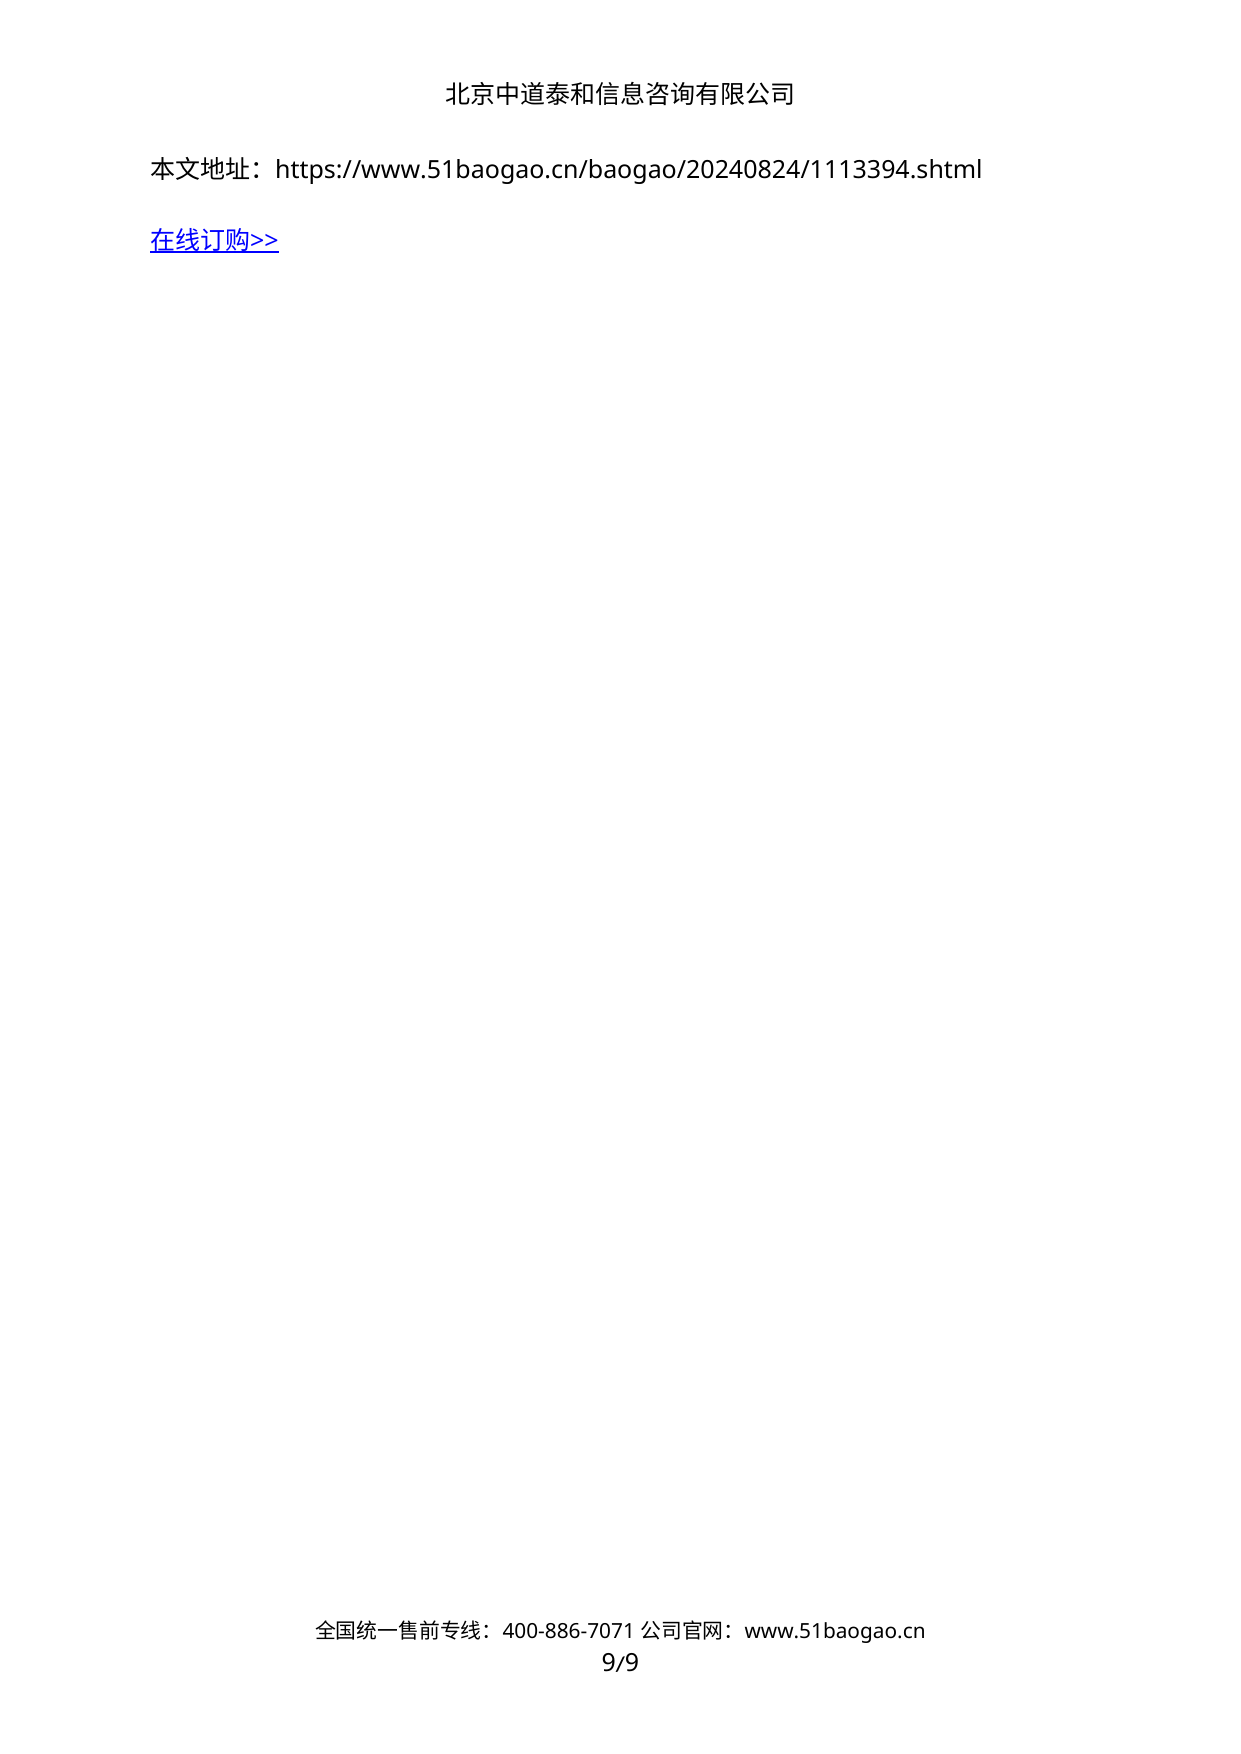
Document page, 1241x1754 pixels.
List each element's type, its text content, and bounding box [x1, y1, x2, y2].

text 在线订购>> [150, 186, 1090, 257]
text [150, 150, 1090, 186]
